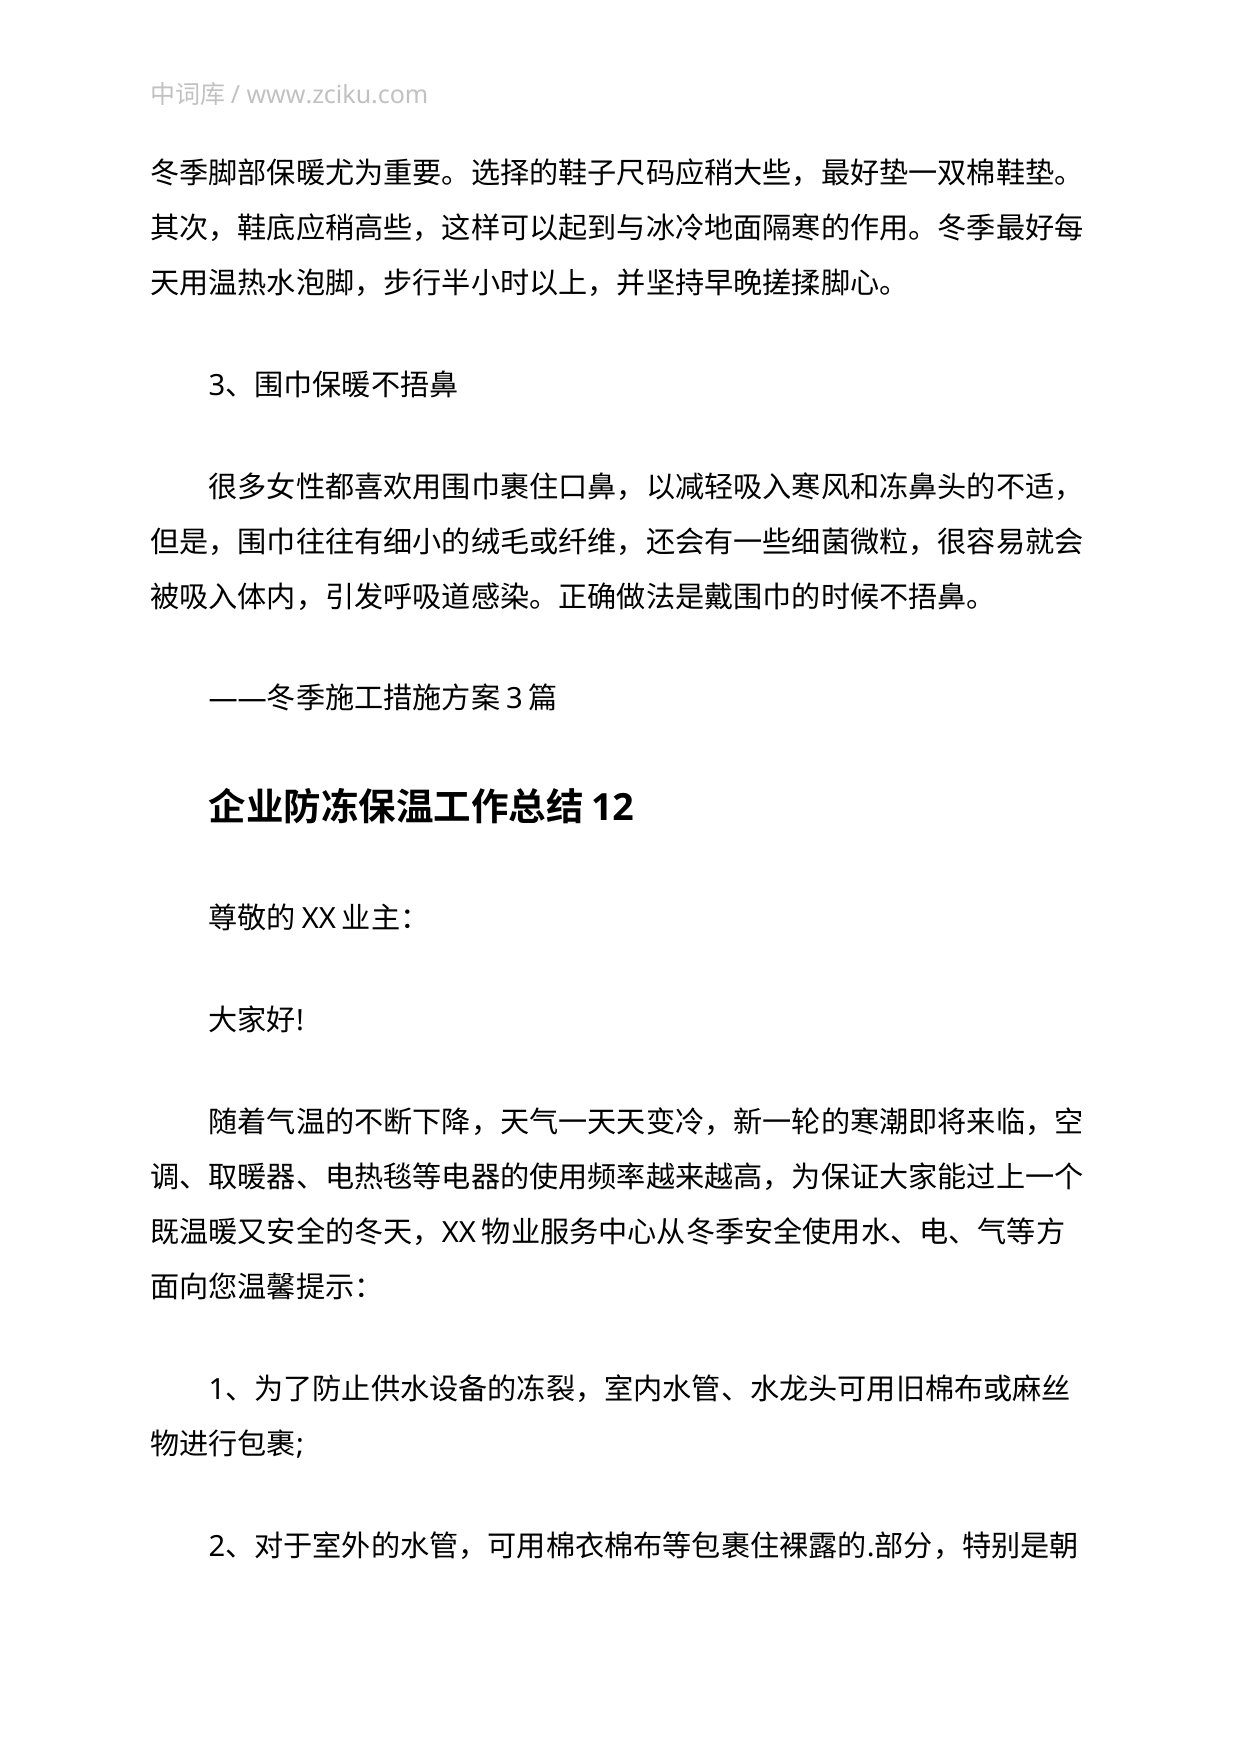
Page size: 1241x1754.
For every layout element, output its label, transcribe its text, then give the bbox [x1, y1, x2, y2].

text 很多女性都喜欢用围巾裹住口鼻，以减轻吸入寒风和冻鼻头的不适，但是，围巾往往有细小的绒毛或纤维，还会有一些细菌微粒，很容易就会被吸入体内，引发呼吸道感染。正确做法是戴围巾的时候不捂鼻。 [150, 463, 1090, 616]
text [150, 1522, 1090, 1564]
text 3、围巾保暖不捂鼻 [150, 362, 1090, 404]
text 企业防冻保温工作总结12 [150, 777, 1090, 832]
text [150, 150, 1090, 302]
text ——冬季施工措施方案3篇 [150, 675, 1090, 717]
text 尊敬的XX业主： [150, 895, 1090, 937]
text 随着气温的不断下降，天气一天天变冷，新一轮的寒潮即将来临，空调、取暖器、电热毯等电器的使用频率越来越高，为保证大家能过上一个既温暖又安全的冬天，XX物业服务中心从冬季安全使用水、电、气等方面向您温馨提示： [150, 1099, 1090, 1306]
text 大家好! [150, 997, 1090, 1039]
text 1、为了防止供水设备的冻裂，室内水管、水龙头可用旧棉布或麻丝物进行包裹; [150, 1365, 1090, 1463]
